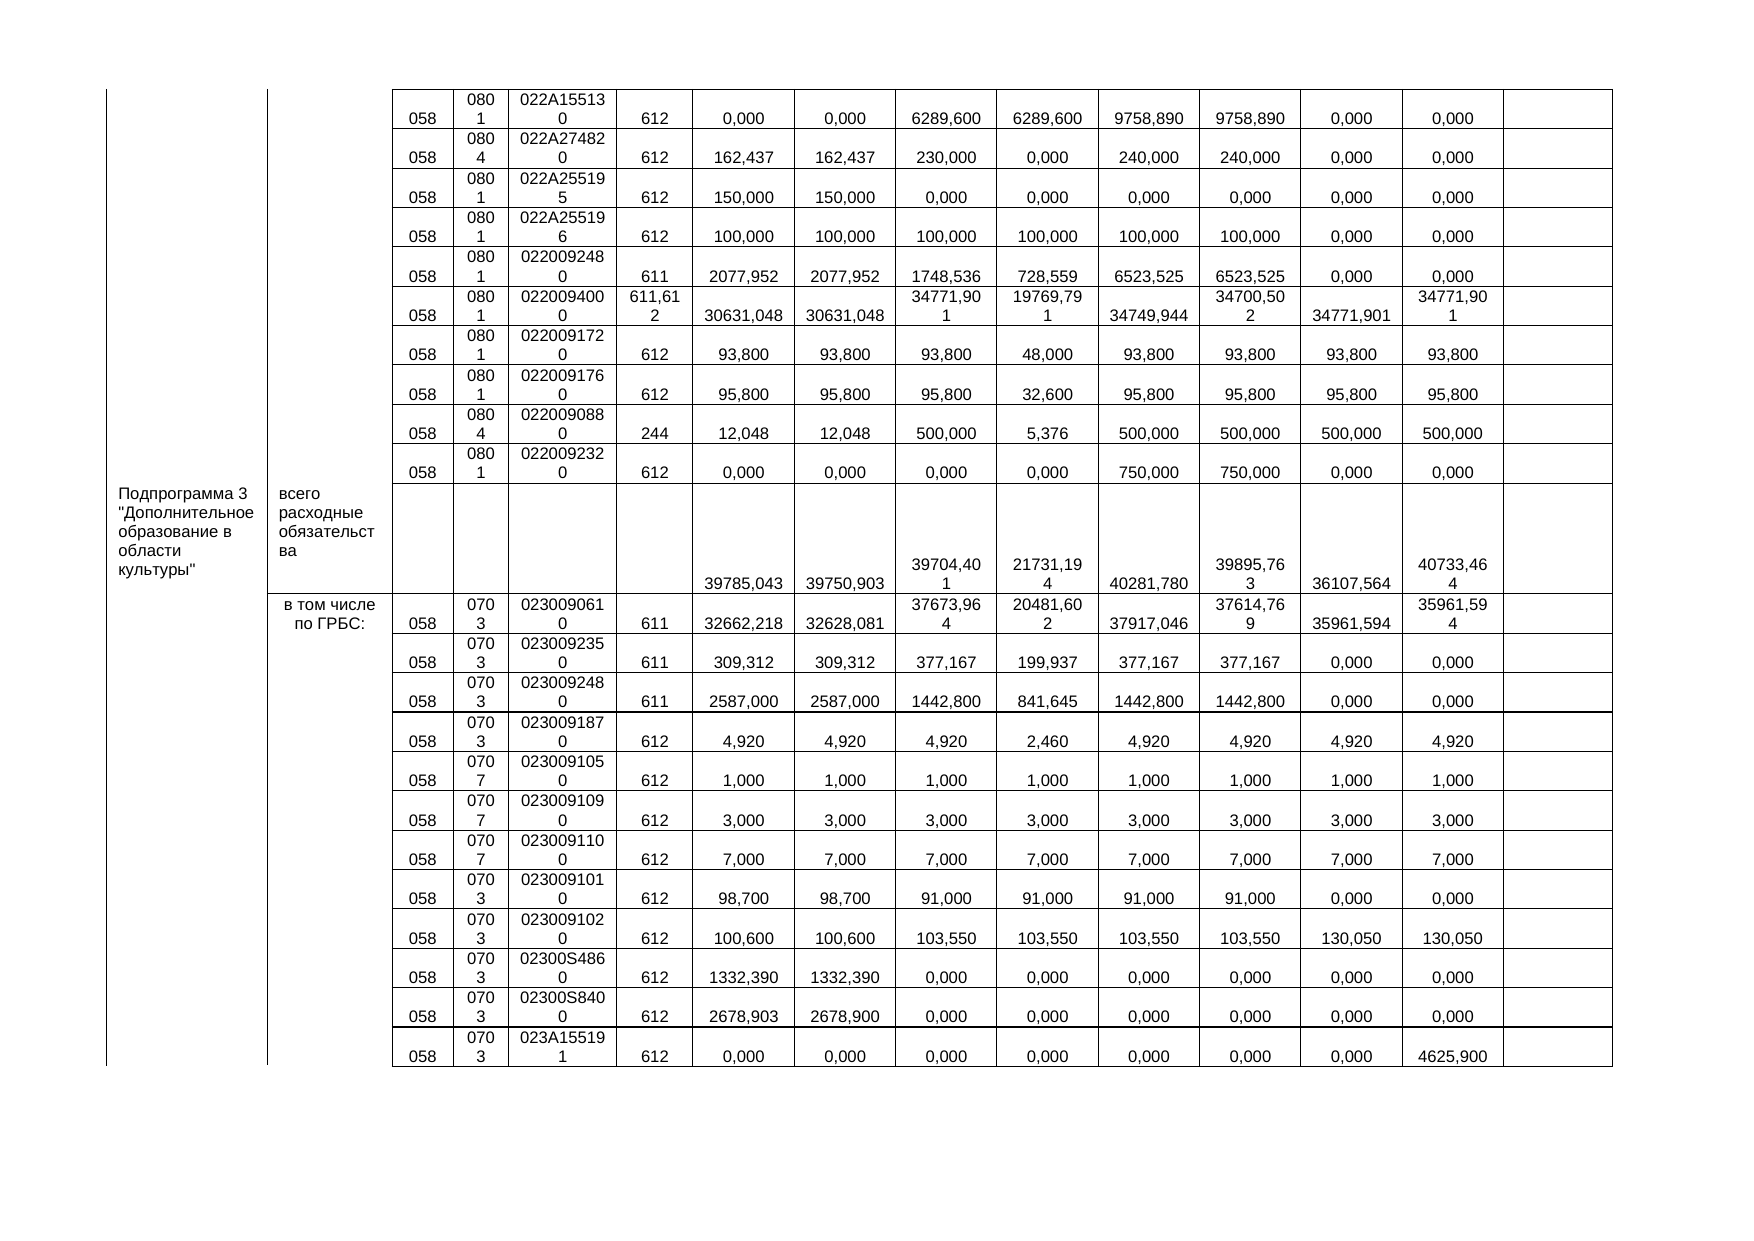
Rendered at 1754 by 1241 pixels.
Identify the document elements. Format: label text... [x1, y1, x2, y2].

table_cell 0703 [454, 594, 508, 633]
table_cell 40733,464 [1403, 484, 1503, 593]
table_cell 0,000 [693, 90, 794, 128]
table_cell 93,800 [1403, 326, 1503, 364]
table_cell 4,920 [693, 713, 794, 751]
table_cell 2587,000 [693, 673, 794, 711]
table_cell 3,000 [693, 791, 794, 829]
table_cell 1748,536 [896, 247, 996, 286]
table_cell 611 [617, 673, 692, 711]
table_cell 058 [393, 791, 453, 829]
table_cell 7,000 [795, 831, 895, 869]
table_cell 612 [617, 909, 692, 948]
table_cell 0,000 [1301, 988, 1402, 1026]
table_cell 103,550 [896, 909, 996, 948]
table_cell [1504, 594, 1612, 633]
table_cell 0,000 [1200, 949, 1300, 987]
table_cell 0707 [454, 831, 508, 869]
table_cell [1504, 673, 1612, 711]
table_cell 0,000 [1301, 247, 1402, 286]
table_cell 0,000 [896, 169, 996, 207]
table_cell 0,000 [997, 444, 1098, 482]
table_cell 93,800 [795, 326, 895, 364]
table_cell 612 [617, 831, 692, 869]
table_cell 058 [393, 169, 453, 207]
table_cell 1442,800 [1200, 673, 1300, 711]
table_cell 0,000 [795, 90, 895, 128]
table_cell 0,000 [1403, 870, 1503, 908]
table_cell 5,376 [997, 405, 1098, 443]
table_cell 95,800 [1200, 365, 1300, 404]
table_cell 4,920 [1403, 713, 1503, 751]
table_cell 0230092350 [509, 634, 616, 672]
table_cell 93,800 [1301, 326, 1402, 364]
table_cell 058 [393, 444, 453, 482]
table_cell 34700,502 [1200, 287, 1300, 325]
table_cell [1504, 90, 1612, 128]
table_cell 0,000 [1301, 169, 1402, 207]
table_cell 1332,390 [795, 949, 895, 987]
table_cell 611 [617, 247, 692, 286]
table_cell 058 [393, 1028, 453, 1066]
table_cell [617, 484, 692, 593]
table_cell 0703 [454, 909, 508, 948]
table_cell 91,000 [997, 870, 1098, 908]
table_cell [1504, 752, 1612, 790]
table_cell 750,000 [1200, 444, 1300, 482]
table_cell [393, 484, 453, 593]
table_cell 500,000 [896, 405, 996, 443]
table_cell [1504, 1028, 1612, 1066]
table_cell 0230090610 [509, 594, 616, 633]
table_cell 612 [617, 444, 692, 482]
table_cell 240,000 [1200, 129, 1300, 167]
table_cell 2077,952 [693, 247, 794, 286]
table_cell 7,000 [1200, 831, 1300, 869]
table_cell 377,167 [1099, 634, 1199, 672]
table_cell 1332,390 [693, 949, 794, 987]
table_cell 30631,048 [693, 287, 794, 325]
table_cell 0230091020 [509, 909, 616, 948]
table_cell 0,000 [1301, 444, 1402, 482]
table_cell 0,000 [1403, 169, 1503, 207]
table_cell 95,800 [693, 365, 794, 404]
table_cell 95,800 [1403, 365, 1503, 404]
table_cell 058 [393, 870, 453, 908]
table_cell 7,000 [693, 831, 794, 869]
table_cell 4,920 [896, 713, 996, 751]
table_cell 0,000 [1403, 247, 1503, 286]
table_cell 0,000 [997, 949, 1098, 987]
table_cell 0,000 [896, 988, 996, 1026]
table_cell 0230091050 [509, 752, 616, 790]
table_cell 130,050 [1403, 909, 1503, 948]
table_cell 34749,944 [1099, 287, 1199, 325]
table_cell 309,312 [693, 634, 794, 672]
table_cell 0,000 [1301, 129, 1402, 167]
table_cell 95,800 [1099, 365, 1199, 404]
table_cell 34771,901 [896, 287, 996, 325]
table_cell 34771,901 [1403, 287, 1503, 325]
table_cell 612 [617, 129, 692, 167]
table_cell [1504, 870, 1612, 908]
table_cell 0,000 [1301, 1028, 1402, 1066]
table_cell 0230091100 [509, 831, 616, 869]
table_cell 103,550 [997, 909, 1098, 948]
table_cell 0,000 [1403, 444, 1503, 482]
table_cell [1504, 405, 1612, 443]
table_cell 100,000 [795, 208, 895, 246]
table_cell 93,800 [1200, 326, 1300, 364]
table_cell 240,000 [1099, 129, 1199, 167]
table_cell 1,000 [1403, 752, 1503, 790]
table_cell 1442,800 [896, 673, 996, 711]
table_cell 0,000 [997, 129, 1098, 167]
table_cell 3,000 [1099, 791, 1199, 829]
table_cell 34771,901 [1301, 287, 1402, 325]
table_cell 0804 [454, 405, 508, 443]
table_cell 611 [617, 634, 692, 672]
table_cell 0,000 [1200, 169, 1300, 207]
table_cell 0,000 [693, 444, 794, 482]
table_cell 02300S8400 [509, 988, 616, 1026]
table_cell 4,920 [1200, 713, 1300, 751]
table_cell 162,437 [693, 129, 794, 167]
table_cell 0,000 [1301, 949, 1402, 987]
table_cell 611,612 [617, 287, 692, 325]
table_cell 7,000 [1403, 831, 1503, 869]
table_cell 91,000 [1200, 870, 1300, 908]
table_cell [1504, 326, 1612, 364]
table_cell 0801 [454, 247, 508, 286]
table_cell 1,000 [997, 752, 1098, 790]
table_cell 0,000 [1403, 634, 1503, 672]
table_cell 0,000 [896, 444, 996, 482]
table_cell 0230091090 [509, 791, 616, 829]
table_cell 058 [393, 673, 453, 711]
table_cell [1504, 247, 1612, 286]
table_cell 0,000 [997, 169, 1098, 207]
table_cell 32,600 [997, 365, 1098, 404]
table_cell 058 [393, 909, 453, 948]
table_cell 058 [393, 949, 453, 987]
table_cell 500,000 [1403, 405, 1503, 443]
table_cell 150,000 [795, 169, 895, 207]
table_cell 3,000 [795, 791, 895, 829]
table_cell 612 [617, 988, 692, 1026]
table_cell 1442,800 [1099, 673, 1199, 711]
table_cell 0703 [454, 870, 508, 908]
table_cell 100,000 [896, 208, 996, 246]
table_cell [1504, 208, 1612, 246]
table_cell 7,000 [1301, 831, 1402, 869]
table_cell 0,000 [1301, 90, 1402, 128]
table_cell 3,000 [1403, 791, 1503, 829]
table_cell 39704,401 [896, 484, 996, 593]
table_cell 32662,218 [693, 594, 794, 633]
table_cell 377,167 [1200, 634, 1300, 672]
table_cell 244 [617, 405, 692, 443]
table_cell 95,800 [896, 365, 996, 404]
table_cell [1504, 909, 1612, 948]
table_cell 0703 [454, 634, 508, 672]
table_cell 0,000 [795, 444, 895, 482]
table_cell 022A155130 [509, 90, 616, 128]
table_cell 612 [617, 870, 692, 908]
table_cell 0,000 [1301, 673, 1402, 711]
table_cell 93,800 [896, 326, 996, 364]
table_cell 35961,594 [1403, 594, 1503, 633]
table_cell 0801 [454, 444, 508, 482]
table_cell 612 [617, 791, 692, 829]
table_cell 0,000 [1099, 949, 1199, 987]
table_cell 1,000 [896, 752, 996, 790]
table_cell 7,000 [896, 831, 996, 869]
table_cell 91,000 [896, 870, 996, 908]
table_cell 3,000 [997, 791, 1098, 829]
table_cell 39750,903 [795, 484, 895, 593]
table_cell 20481,602 [997, 594, 1098, 633]
table_cell 2587,000 [795, 673, 895, 711]
table_cell [1504, 831, 1612, 869]
table_cell 500,000 [1099, 405, 1199, 443]
table_cell 19769,791 [997, 287, 1098, 325]
table_cell 612 [617, 1028, 692, 1066]
table_cell 612 [617, 949, 692, 987]
table_cell 0,000 [1403, 90, 1503, 128]
table_cell [1504, 949, 1612, 987]
table_cell в том числе по ГРБС: [267, 594, 392, 1066]
table_cell 30631,048 [795, 287, 895, 325]
table_cell 058 [393, 247, 453, 286]
table_cell 21731,194 [997, 484, 1098, 593]
table_cell 0,000 [997, 988, 1098, 1026]
table_cell 058 [393, 365, 453, 404]
table_cell 0804 [454, 129, 508, 167]
table_cell 0,000 [997, 1028, 1098, 1066]
table_cell [1504, 634, 1612, 672]
table_cell 0,000 [795, 1028, 895, 1066]
table_cell [1504, 287, 1612, 325]
table_cell 162,437 [795, 129, 895, 167]
table_cell 1,000 [795, 752, 895, 790]
table_cell 0,000 [1301, 634, 1402, 672]
table_cell [1504, 365, 1612, 404]
table_cell 93,800 [1099, 326, 1199, 364]
table_cell 612 [617, 90, 692, 128]
table_cell 4,920 [1099, 713, 1199, 751]
table_cell 48,000 [997, 326, 1098, 364]
table_cell 500,000 [1200, 405, 1300, 443]
table_cell [1504, 713, 1612, 751]
table_cell 100,600 [795, 909, 895, 948]
table_cell 37673,964 [896, 594, 996, 633]
table_cell 0,000 [896, 1028, 996, 1066]
table_cell 377,167 [896, 634, 996, 672]
table_cell 4,920 [795, 713, 895, 751]
table_cell 02300S4860 [509, 949, 616, 987]
table_cell 100,000 [1099, 208, 1199, 246]
table_cell 35961,594 [1301, 594, 1402, 633]
table_cell 0,000 [1301, 208, 1402, 246]
table_cell 0801 [454, 208, 508, 246]
table_cell 9758,890 [1200, 90, 1300, 128]
table_cell 612 [617, 169, 692, 207]
table_cell 0230091870 [509, 713, 616, 751]
table_cell 199,937 [997, 634, 1098, 672]
table_cell 0230091010 [509, 870, 616, 908]
table_cell 750,000 [1099, 444, 1199, 482]
table_cell 100,600 [693, 909, 794, 948]
table_cell 150,000 [693, 169, 794, 207]
table_cell 95,800 [795, 365, 895, 404]
table_cell 1,000 [1301, 752, 1402, 790]
table_cell 103,550 [1200, 909, 1300, 948]
table_cell 0703 [454, 988, 508, 1026]
table_cell 058 [393, 90, 453, 128]
table_cell 0801 [454, 287, 508, 325]
table_cell 0,000 [1099, 1028, 1199, 1066]
table_cell 0,000 [1403, 208, 1503, 246]
table_cell 0707 [454, 752, 508, 790]
table_cell 3,000 [1200, 791, 1300, 829]
table_cell 023А155191 [509, 1028, 616, 1066]
table_cell 022A274820 [509, 129, 616, 167]
table_cell 230,000 [896, 129, 996, 167]
table_cell Подпрограмма 3 "Дополнительное образование в области культуры" [107, 483, 267, 1066]
table_cell 0,000 [1403, 949, 1503, 987]
table_cell 0,000 [896, 949, 996, 987]
table_cell 103,550 [1099, 909, 1199, 948]
table_cell 728,559 [997, 247, 1098, 286]
table_cell 37917,046 [1099, 594, 1199, 633]
table_cell 0,000 [1200, 1028, 1300, 1066]
table_cell [1504, 484, 1612, 593]
table_cell 612 [617, 365, 692, 404]
table_cell 93,800 [693, 326, 794, 364]
table_cell 0801 [454, 169, 508, 207]
table_cell 6523,525 [1099, 247, 1199, 286]
table_cell 1,000 [1200, 752, 1300, 790]
table_cell 309,312 [795, 634, 895, 672]
table_cell 0703 [454, 1028, 508, 1066]
table_cell 6289,600 [997, 90, 1098, 128]
table_cell [1504, 444, 1612, 482]
table_cell 611 [617, 594, 692, 633]
table_cell [1504, 988, 1612, 1026]
table_cell 500,000 [1301, 405, 1402, 443]
table_cell [1504, 169, 1612, 207]
table_cell 0703 [454, 713, 508, 751]
table_cell 058 [393, 752, 453, 790]
table_cell 4,920 [1301, 713, 1402, 751]
table_cell 1,000 [693, 752, 794, 790]
table_cell 3,000 [1301, 791, 1402, 829]
table_cell 7,000 [997, 831, 1098, 869]
table_cell 0,000 [1301, 870, 1402, 908]
table_cell 0,000 [693, 1028, 794, 1066]
table_cell 130,050 [1301, 909, 1402, 948]
table_cell 0220092320 [509, 444, 616, 482]
table_cell 39785,043 [693, 484, 794, 593]
table_cell 058 [393, 634, 453, 672]
table_cell 3,000 [896, 791, 996, 829]
table_cell 91,000 [1099, 870, 1199, 908]
table_cell 612 [617, 713, 692, 751]
table_cell 022A255196 [509, 208, 616, 246]
table_cell 0230092480 [509, 673, 616, 711]
table_cell 0220091720 [509, 326, 616, 364]
table_cell 0801 [454, 365, 508, 404]
table_cell 612 [617, 752, 692, 790]
table_cell 022A255195 [509, 169, 616, 207]
table_cell 058 [393, 713, 453, 751]
table_cell 058 [393, 287, 453, 325]
table_cell 0707 [454, 791, 508, 829]
table_cell 2,460 [997, 713, 1098, 751]
table_cell 058 [393, 208, 453, 246]
table_cell 0220090880 [509, 405, 616, 443]
table_cell 100,000 [693, 208, 794, 246]
table_cell 058 [393, 405, 453, 443]
table_cell 841,645 [997, 673, 1098, 711]
table_cell 12,048 [693, 405, 794, 443]
table_cell 39895,763 [1200, 484, 1300, 593]
table_cell [1504, 791, 1612, 829]
table_cell 0,000 [1200, 988, 1300, 1026]
table_cell 058 [393, 129, 453, 167]
table_cell 2678,903 [693, 988, 794, 1026]
table_cell 4625,900 [1403, 1028, 1503, 1066]
table_cell 100,000 [1200, 208, 1300, 246]
table_cell 0801 [454, 90, 508, 128]
table_cell 058 [393, 326, 453, 364]
table_cell 0220091760 [509, 365, 616, 404]
table_cell 6523,525 [1200, 247, 1300, 286]
table_cell 612 [617, 208, 692, 246]
table_cell 36107,564 [1301, 484, 1402, 593]
table_cell 32628,081 [795, 594, 895, 633]
table_cell 0,000 [1403, 673, 1503, 711]
table_cell 058 [393, 831, 453, 869]
table_cell 1,000 [1099, 752, 1199, 790]
table_cell [1504, 129, 1612, 167]
table_cell 0703 [454, 673, 508, 711]
table_cell 7,000 [1099, 831, 1199, 869]
table_cell 0,000 [1403, 988, 1503, 1026]
table_cell 2678,900 [795, 988, 895, 1026]
table_cell 0,000 [1099, 169, 1199, 207]
table_cell 9758,890 [1099, 90, 1199, 128]
table_cell 0220094000 [509, 287, 616, 325]
table_cell 100,000 [997, 208, 1098, 246]
table_cell 98,700 [795, 870, 895, 908]
table_cell 40281,780 [1099, 484, 1199, 593]
table_cell 2077,952 [795, 247, 895, 286]
table_cell 058 [393, 988, 453, 1026]
table_cell всего расходные обязательства [268, 483, 392, 593]
table_cell 0801 [454, 326, 508, 364]
table_cell 98,700 [693, 870, 794, 908]
table_cell 0,000 [1099, 988, 1199, 1026]
table_cell 6289,600 [896, 90, 996, 128]
table_cell 12,048 [795, 405, 895, 443]
table_cell 95,800 [1301, 365, 1402, 404]
table_cell 0703 [454, 949, 508, 987]
table_cell 612 [617, 326, 692, 364]
table_cell 0,000 [1403, 129, 1503, 167]
table_cell 0220092480 [509, 247, 616, 286]
table_cell 37614,769 [1200, 594, 1300, 633]
table_cell [454, 484, 508, 593]
table_cell [509, 484, 616, 593]
table_cell 058 [393, 594, 453, 633]
